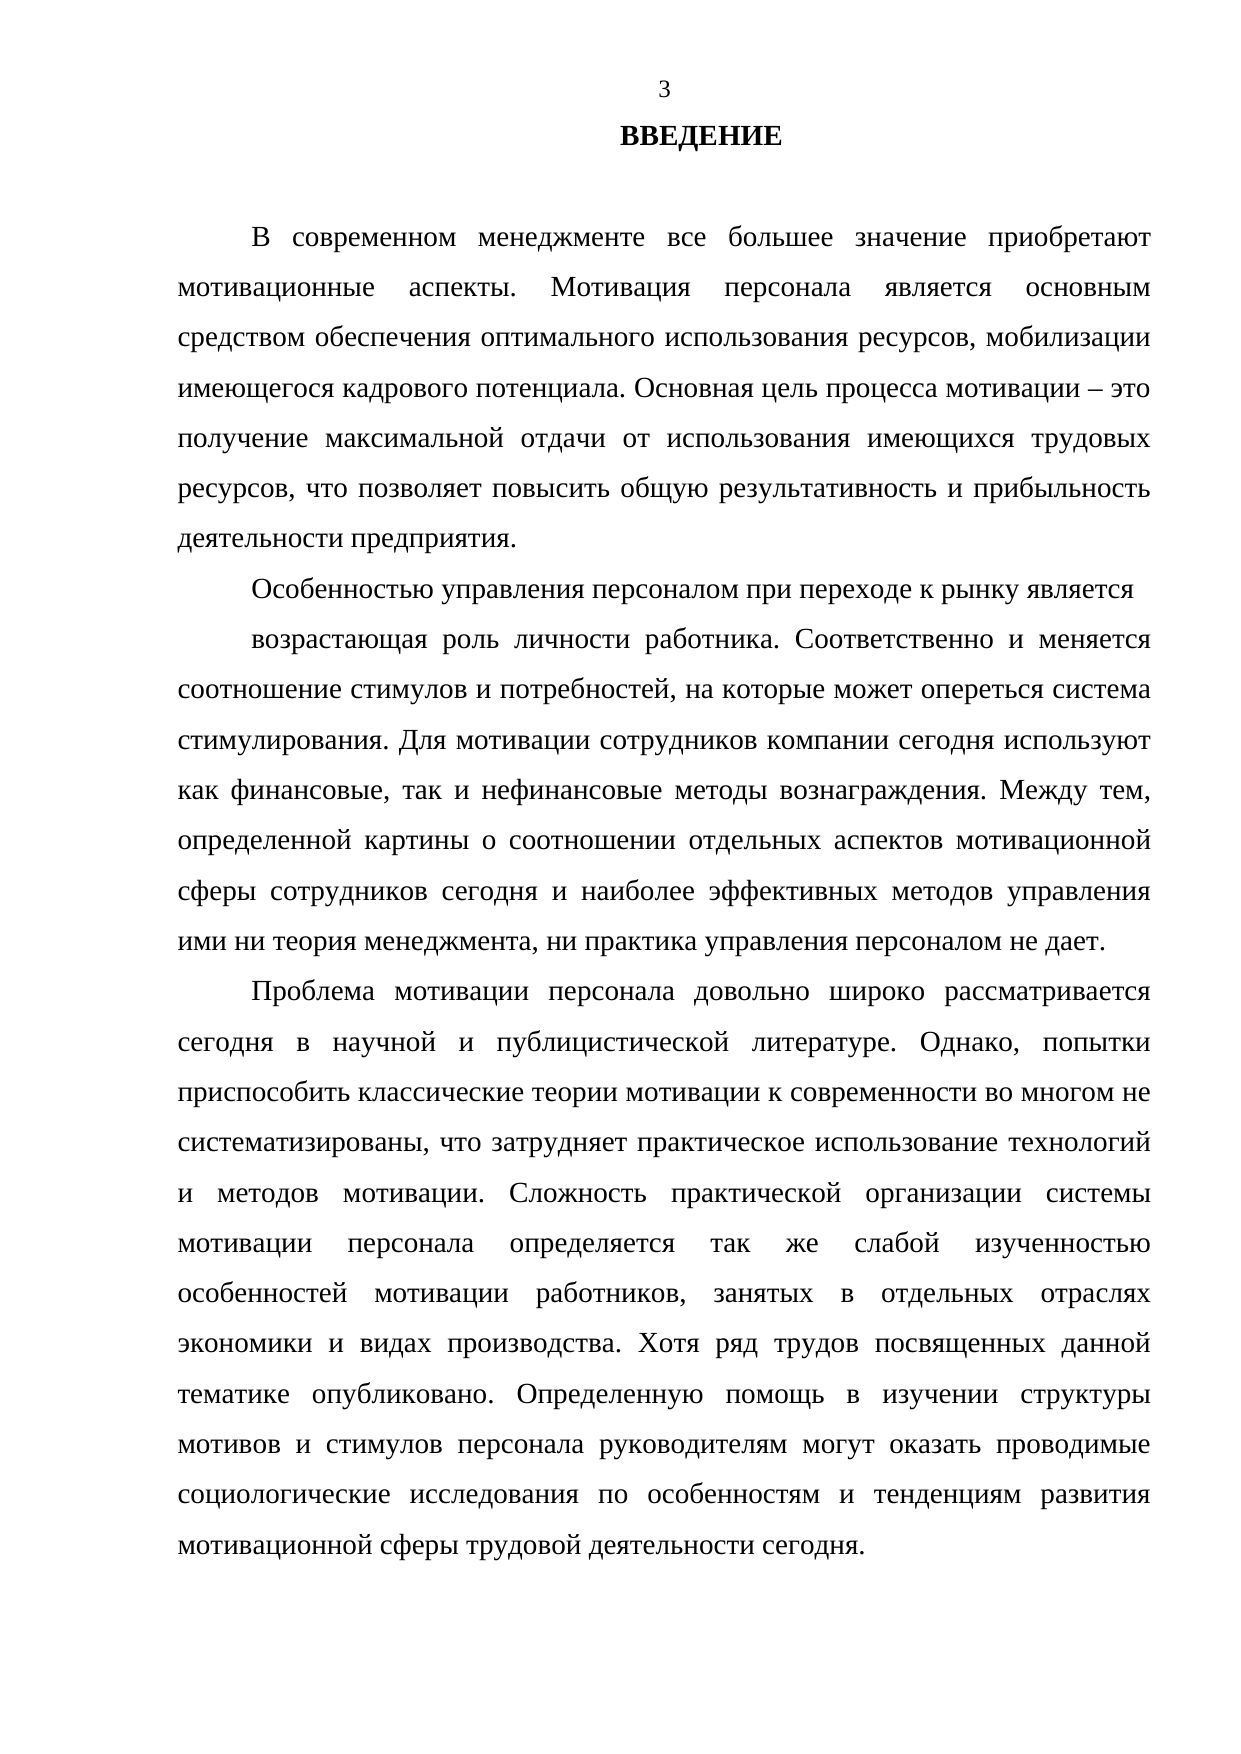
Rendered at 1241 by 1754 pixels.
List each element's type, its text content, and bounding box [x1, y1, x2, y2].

text В современном менеджменте все большее значение приобретают мотивационные аспекты. Мотивация персонала является основным средством обеспечения оптимального использования ресурсов, мобилизации имеющегося кадрового потенциала. Основная цель процесса мотивации – это получение максимальной отдачи от использования имеющихся трудовых ресурсов, что позволяет повысить общую результативность и прибыльность деятельности предприятия. [177, 219, 1152, 554]
text Проблема мотивации персонала довольно широко рассматривается сегодня в научной и публицистической литературе. Однако, попытки приспособить классические теории мотивации к современности во многом не систематизированы, что затрудняет практическое использование технологий и методов мотивации. Сложность практической организации системы мотивации персонала определяется так же слабой изученностью особенностей мотивации работников, занятых в отдельных отраслях экономики и видах производства. Хотя ряд трудов посвященных данной тематике опубликовано. Определенную помощь в изучении структуры мотивов и стимулов персонала руководителям могут оказать проводимые социологические исследования по особенностям и тенденциям развития мотивационной сферы трудовой деятельности сегодня. [177, 973, 1152, 1560]
text Особенностью управления персоналом при переходе к рынку является [177, 571, 1152, 604]
text ВВЕДЕНИЕ [177, 118, 1152, 152]
text возрастающая роль личности работника. Соответственно и меняется соотношение стимулов и потребностей, на которые может опереться система стимулирования. Для мотивации сотрудников компании сегодня используют как финансовые, так и нефинансовые методы вознаграждения. Между тем, определенной картины о соотношении отдельных аспектов мотивационной сферы сотрудников сегодня и наиболее эффективных методов управления ими ни теория менеджмента, ни практика управления персоналом не дает. [177, 621, 1152, 957]
